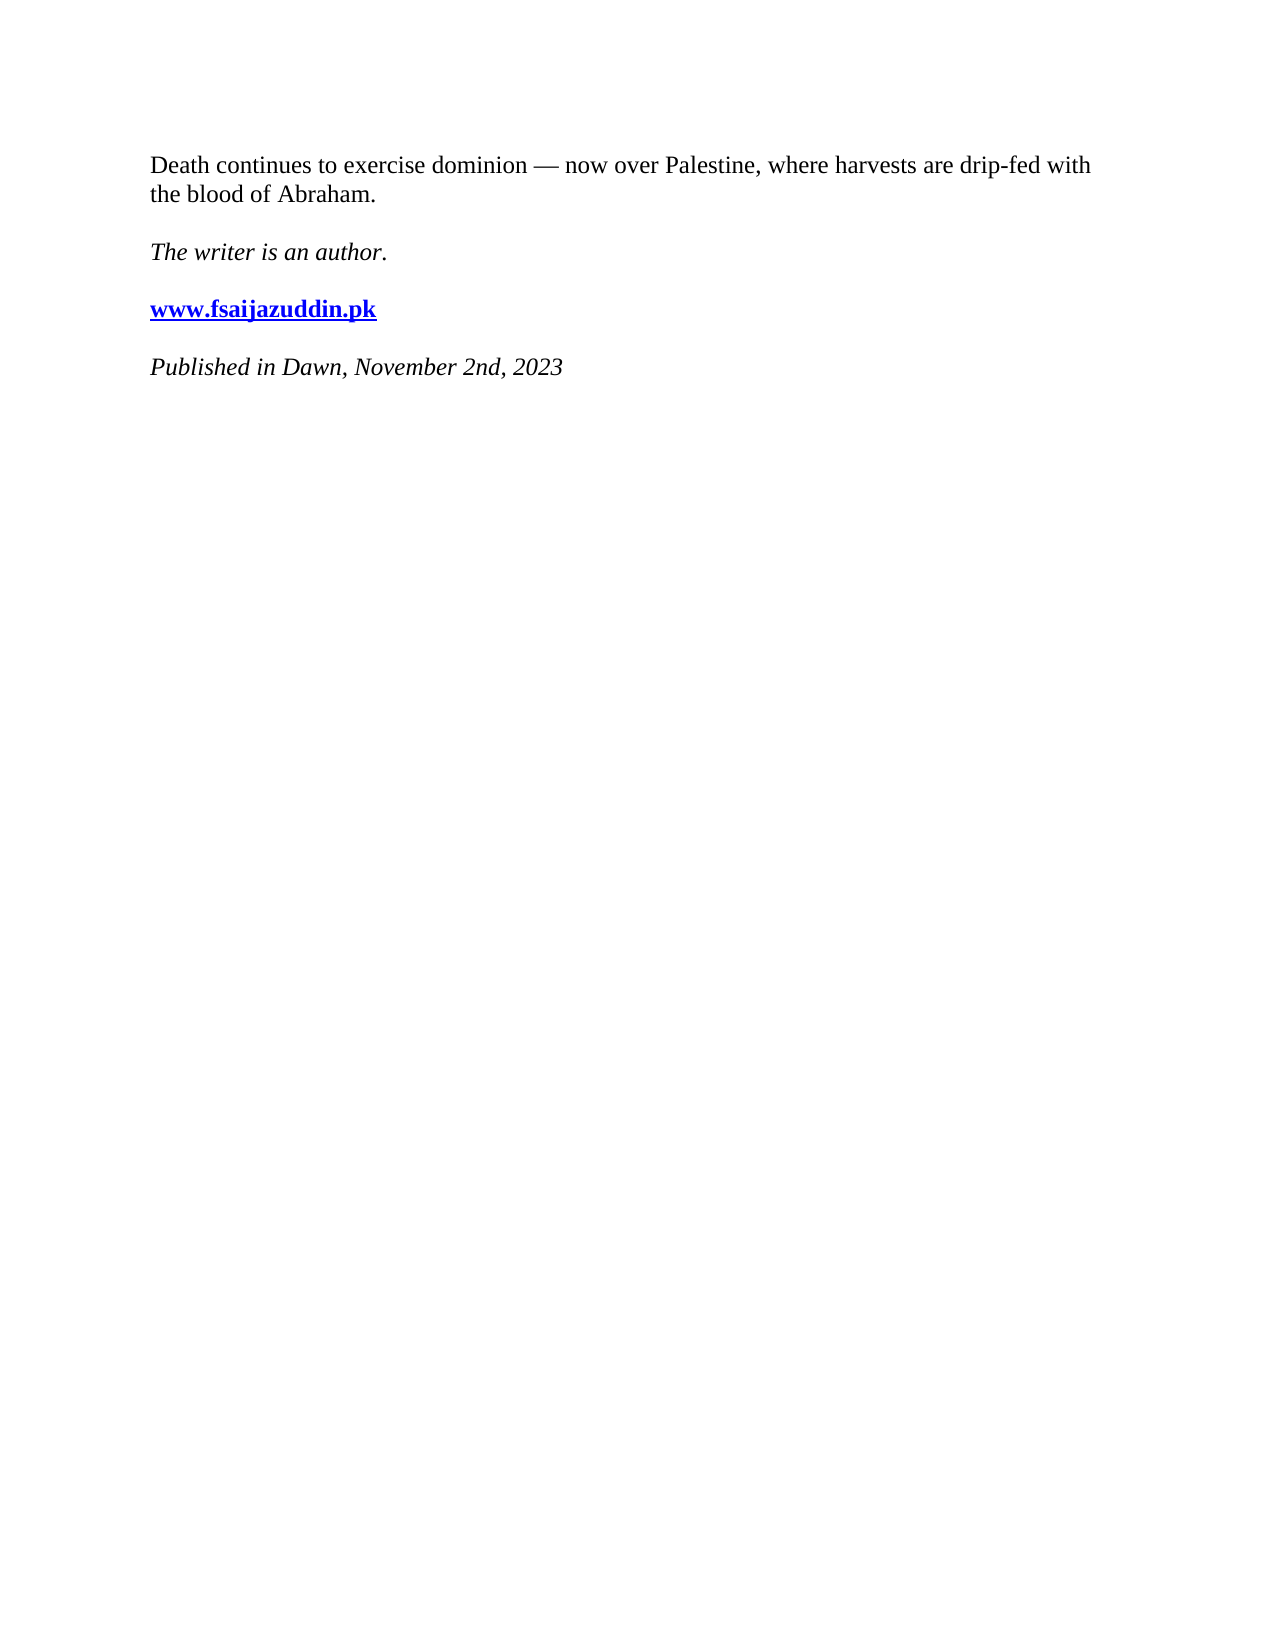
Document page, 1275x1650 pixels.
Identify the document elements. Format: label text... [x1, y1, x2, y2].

text Death continues to exercise dominion — now over Palestine, where harvests are drip-fed with the blood of Abraham. [150, 150, 1125, 207]
text The writer is an author. [150, 237, 1125, 265]
text Published in Dawn, November 2nd, 2023 [150, 352, 1125, 381]
text www.fsaijazuddin.pk [150, 294, 1125, 323]
